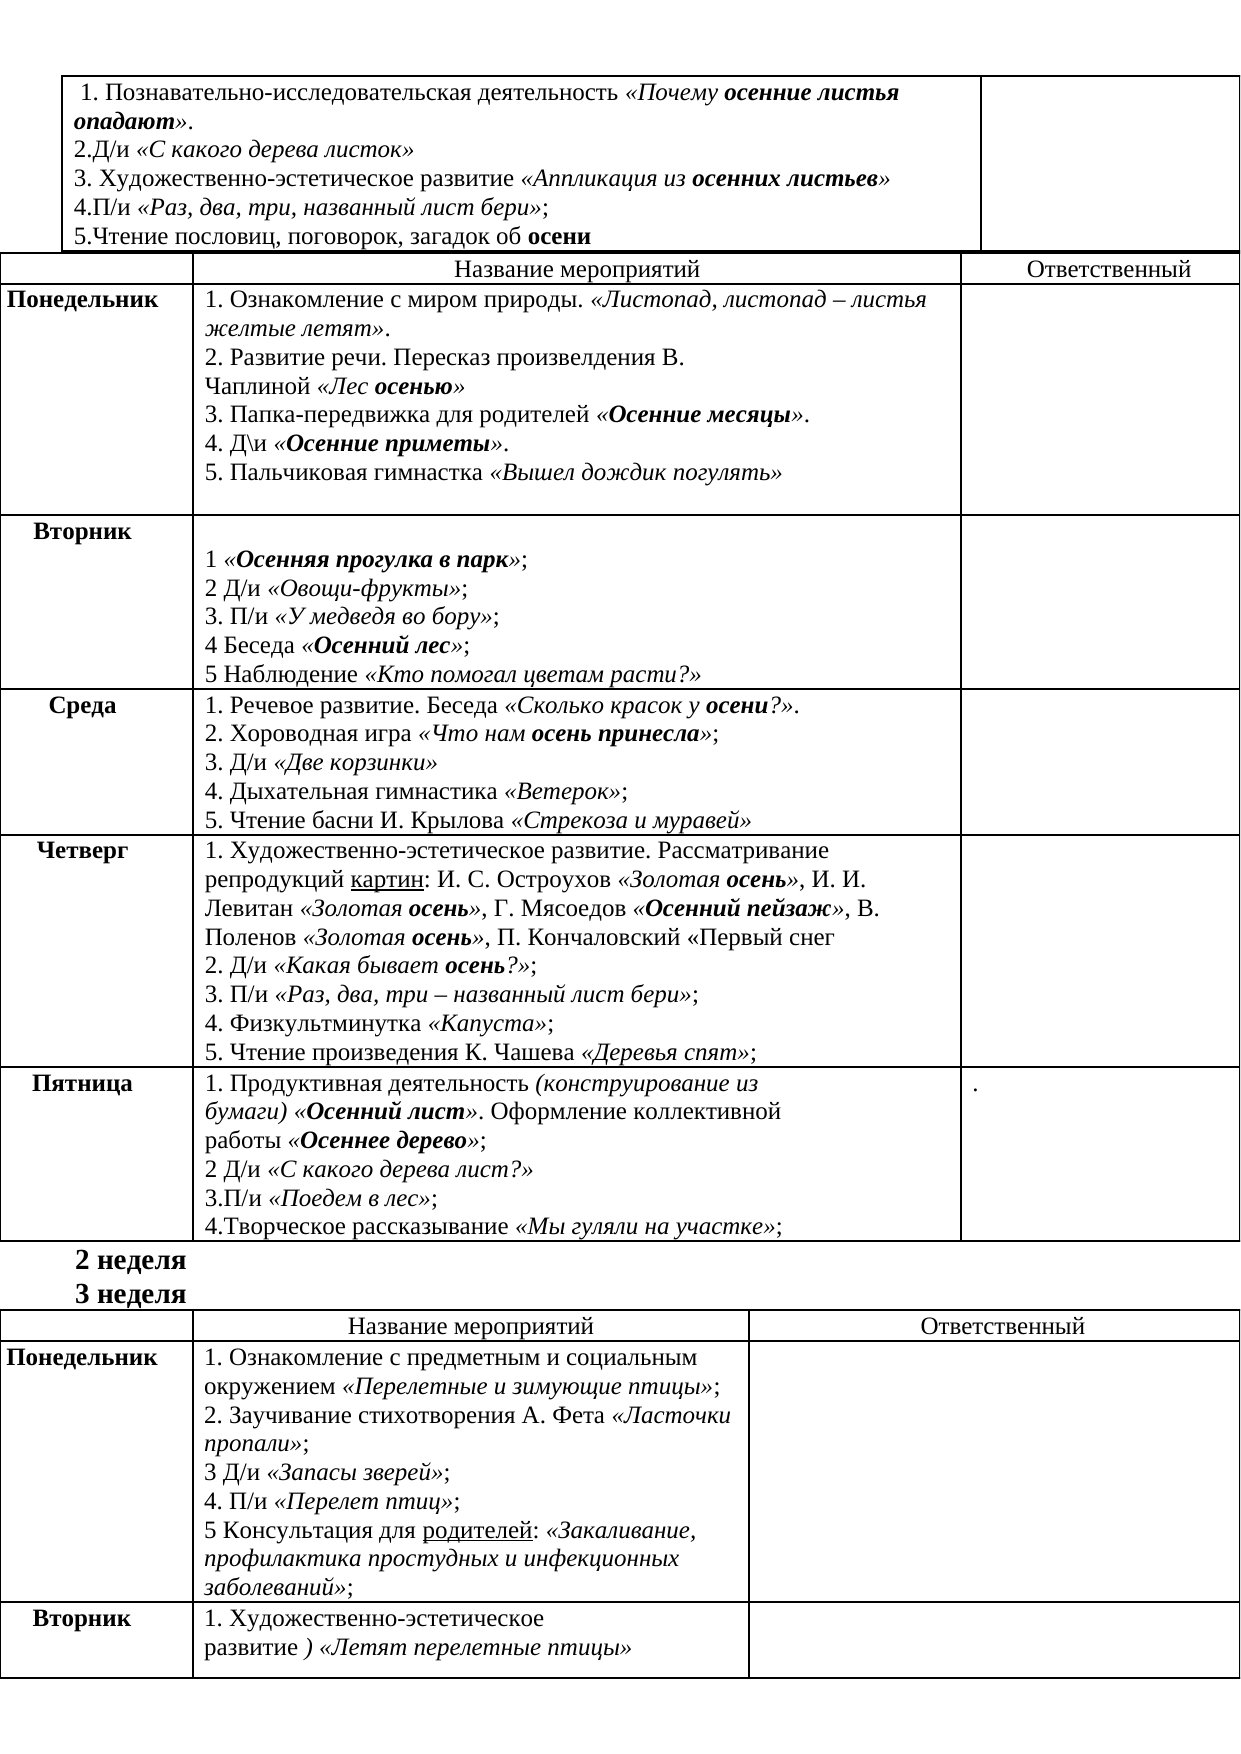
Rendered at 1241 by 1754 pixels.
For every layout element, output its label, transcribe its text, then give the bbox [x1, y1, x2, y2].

table_header [1, 1311, 192, 1340]
table_cell Среда [1, 690, 192, 833]
table_cell 1 «Осенняя прогулка в парк»; 2 Д/и «Овощи-фрукты»; 3. П/и «У медведя во бору»; 4 Беседа «Осенний лес»; 5 Наблюдение «Кто помогал цветам расти?» [194, 516, 960, 688]
table_cell 1. Ознакомление с предметным и социальным окружением «Перелетные и зимующие птицы»; 2. Заучивание стихотворения А. Фета «Ласточки пропали»; 3 Д/и «Запасы зверей»; 4. П/и «Перелет птиц»; 5 Консультация для родителей: «Закаливание, профилактика простудных и инфекционных заболеваний»; [194, 1342, 748, 1601]
table_cell [962, 516, 1239, 688]
table_cell Пятница [1, 1068, 192, 1240]
table_cell 1. Ознакомление с миром природы. «Листопад, листопад – листья желтые летят». 2. Развитие речи. Пересказ произвелдения В. Чаплиной «Лес осенью» 3. Папка-передвижка для родителей «Осенние месяцы». 4. Д\и «Осенние приметы». 5. Пальчиковая гимнастка «Вышел дождик погулять» [194, 285, 960, 514]
table_cell . [962, 1068, 1239, 1240]
table_cell [962, 285, 1239, 514]
text 3 неделя [75, 1276, 1165, 1309]
table_cell [962, 690, 1239, 833]
table_cell [982, 77, 1239, 249]
table_cell Вторник [1, 1603, 192, 1677]
table_cell Понедельник [1, 285, 192, 514]
text 2 неделя [75, 1242, 1165, 1276]
table_cell 1. Речевое развитие. Беседа «Сколько красок у осени?». 2. Хороводная игра «Что нам осень принесла»; 3. Д/и «Две корзинки» 4. Дыхательная гимнастика «Ветерок»; 5. Чтение басни И. Крылова «Стрекоза и муравей» [194, 690, 960, 833]
table_cell 1. Художественно-эстетическое развитие. Рассматривание репродукций картин: И. С. Остроухов «Золотая осень», И. И. Левитан «Золотая осень», Г. Мясоедов «Осенний пейзаж», В. Поленов «Золотая осень», П. Кончаловский «Первый снег 2. Д/и «Какая бывает осень?»; 3. П/и «Раз, два, три – названный лист бери»; 4. Физкультминутка «Капуста»; 5. Чтение произведения К. Чашева «Деревья спят»; [194, 836, 960, 1066]
table_cell [750, 1342, 1239, 1601]
table_cell [750, 1603, 1239, 1677]
table_cell 1. Познавательно-исследовательская деятельность «Почему осенние листья опадают». 2.Д/и «С какого дерева листок» 3. Художественно-эстетическое развитие «Аппликация из осенних листьев» 4.П/и «Раз, два, три, названный лист бери»; 5.Чтение пословиц, поговорок, загадок об осени [63, 77, 980, 249]
table_header Название мероприятий [194, 1311, 748, 1340]
table_header [1, 254, 192, 282]
table_header Название мероприятий [194, 254, 960, 282]
table_header Ответственный [750, 1311, 1239, 1340]
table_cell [194, 1603, 748, 1677]
table_cell Четверг [1, 836, 192, 1066]
table_cell Вторник [1, 516, 192, 688]
table_cell [962, 836, 1239, 1066]
table_cell 1. Продуктивная деятельность (конструирование из бумаги) «Осенний лист». Оформление коллективной работы «Осеннее дерево»; 2 Д/и «С какого дерева лист?» 3.П/и «Поедем в лес»; 4.Творческое рассказывание «Мы гуляли на участке»; [194, 1068, 960, 1240]
table_header Ответственный [962, 254, 1239, 282]
table_cell Понедельник [1, 1342, 192, 1601]
